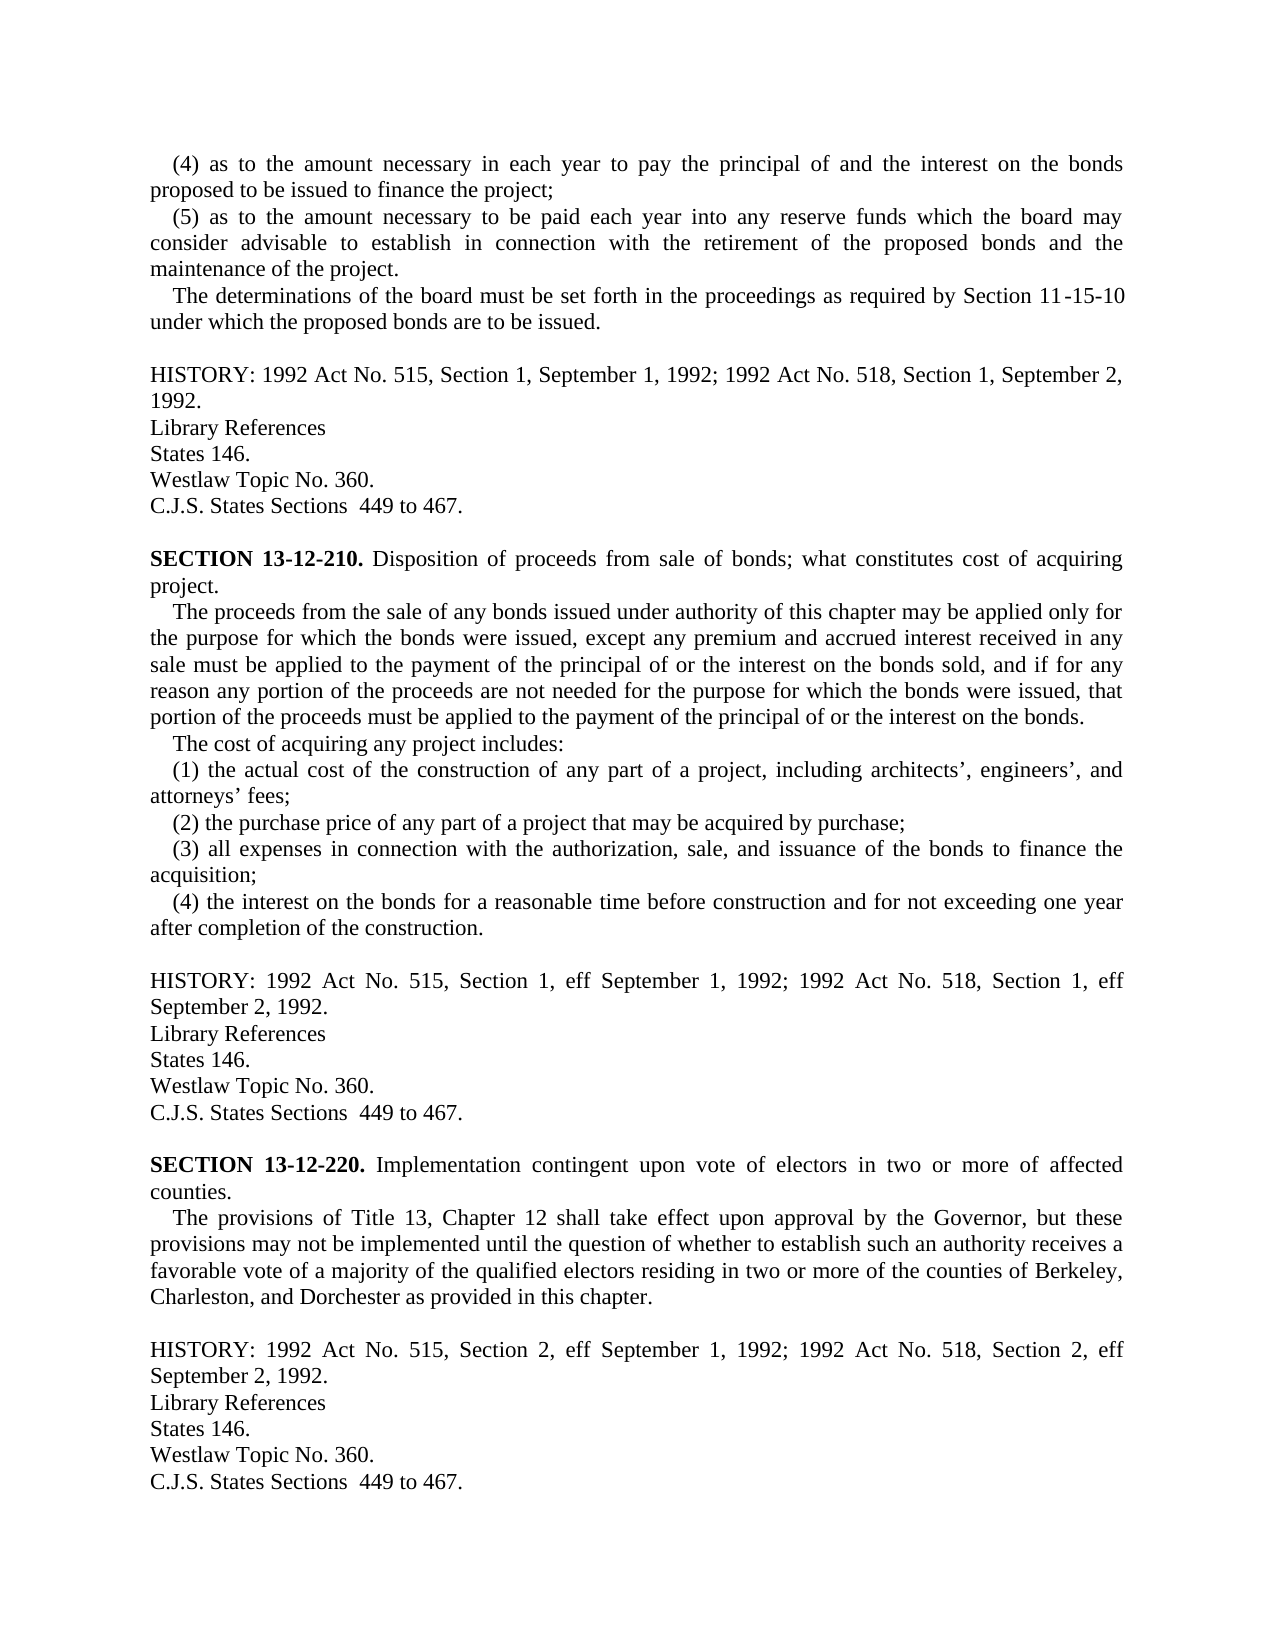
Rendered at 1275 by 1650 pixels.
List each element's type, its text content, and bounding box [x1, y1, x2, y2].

text (3) all expenses in connection with the authorization, sale, and issuance of the bonds to finance the acquisition; [150, 835, 1125, 888]
text C.J.S. States Sections 449 to 467. [150, 1099, 1125, 1125]
text The provisions of Title 13, Chapter 12 shall take effect upon approval by the Governor, but these provisions may not be implemented until the question of whether to establish such an authority receives a favorable vote of a majority of the qualified electors residing in two or more of the counties of Berkeley, Charleston, and Dorchester as provided in this chapter. [150, 1204, 1125, 1309]
text Library References [150, 1389, 1125, 1415]
text C.J.S. States Sections 449 to 467. [150, 1468, 1125, 1494]
text States 146. [150, 1415, 1125, 1441]
text (1) the actual cost of the construction of any part of a project, including architects’, engineers’, and attorneys’ fees; [150, 756, 1125, 809]
text SECTION 13-12-210. Disposition of proceeds from sale of bonds; what constitutes cost of acquiring project. [150, 545, 1125, 598]
text The cost of acquiring any project includes: [150, 730, 1125, 756]
text States 146. [150, 440, 1125, 466]
text HISTORY: 1992 Act No. 515, Section 1, eff September 1, 1992; 1992 Act No. 518, Section 1, eff September 2, 1992. [150, 967, 1125, 1020]
text Westlaw Topic No. 360. [150, 466, 1125, 493]
text (2) the purchase price of any part of a project that may be acquired by purchase; [150, 809, 1125, 835]
text HISTORY: 1992 Act No. 515, Section 2, eff September 1, 1992; 1992 Act No. 518, Section 2, eff September 2, 1992. [150, 1336, 1125, 1389]
text Westlaw Topic No. 360. [150, 1441, 1125, 1468]
text States 146. [150, 1046, 1125, 1072]
text Library References [150, 413, 1125, 440]
text Library References [150, 1020, 1125, 1046]
text The determinations of the board must be set forth in the proceedings as required by Section 11-15-10 under which the proposed bonds are to be issued. [150, 282, 1125, 334]
text The proceeds from the sale of any bonds issued under authority of this chapter may be applied only for the purpose for which the bonds were issued, except any premium and accrued interest received in any sale must be applied to the payment of the principal of or the interest on the bonds sold, and if for any reason any portion of the proceeds are not needed for the purpose for which the bonds were issued, that portion of the proceeds must be applied to the payment of the principal of or the interest on the bonds. [150, 598, 1125, 730]
text C.J.S. States Sections 449 to 467. [150, 493, 1125, 519]
text (5) as to the amount necessary to be paid each year into any reserve funds which the board may consider advisable to establish in connection with the retirement of the proposed bonds and the maintenance of the project. [150, 203, 1125, 282]
text HISTORY: 1992 Act No. 515, Section 1, September 1, 1992; 1992 Act No. 518, Section 1, September 2, 1992. [150, 361, 1125, 413]
text (4) the interest on the bonds for a reasonable time before construction and for not exceeding one year after completion of the construction. [150, 888, 1125, 941]
text SECTION 13-12-220. Implementation contingent upon vote of electors in two or more of affected counties. [150, 1151, 1125, 1204]
text Westlaw Topic No. 360. [150, 1072, 1125, 1099]
text (4) as to the amount necessary in each year to pay the principal of and the interest on the bonds proposed to be issued to finance the project; [150, 150, 1125, 203]
